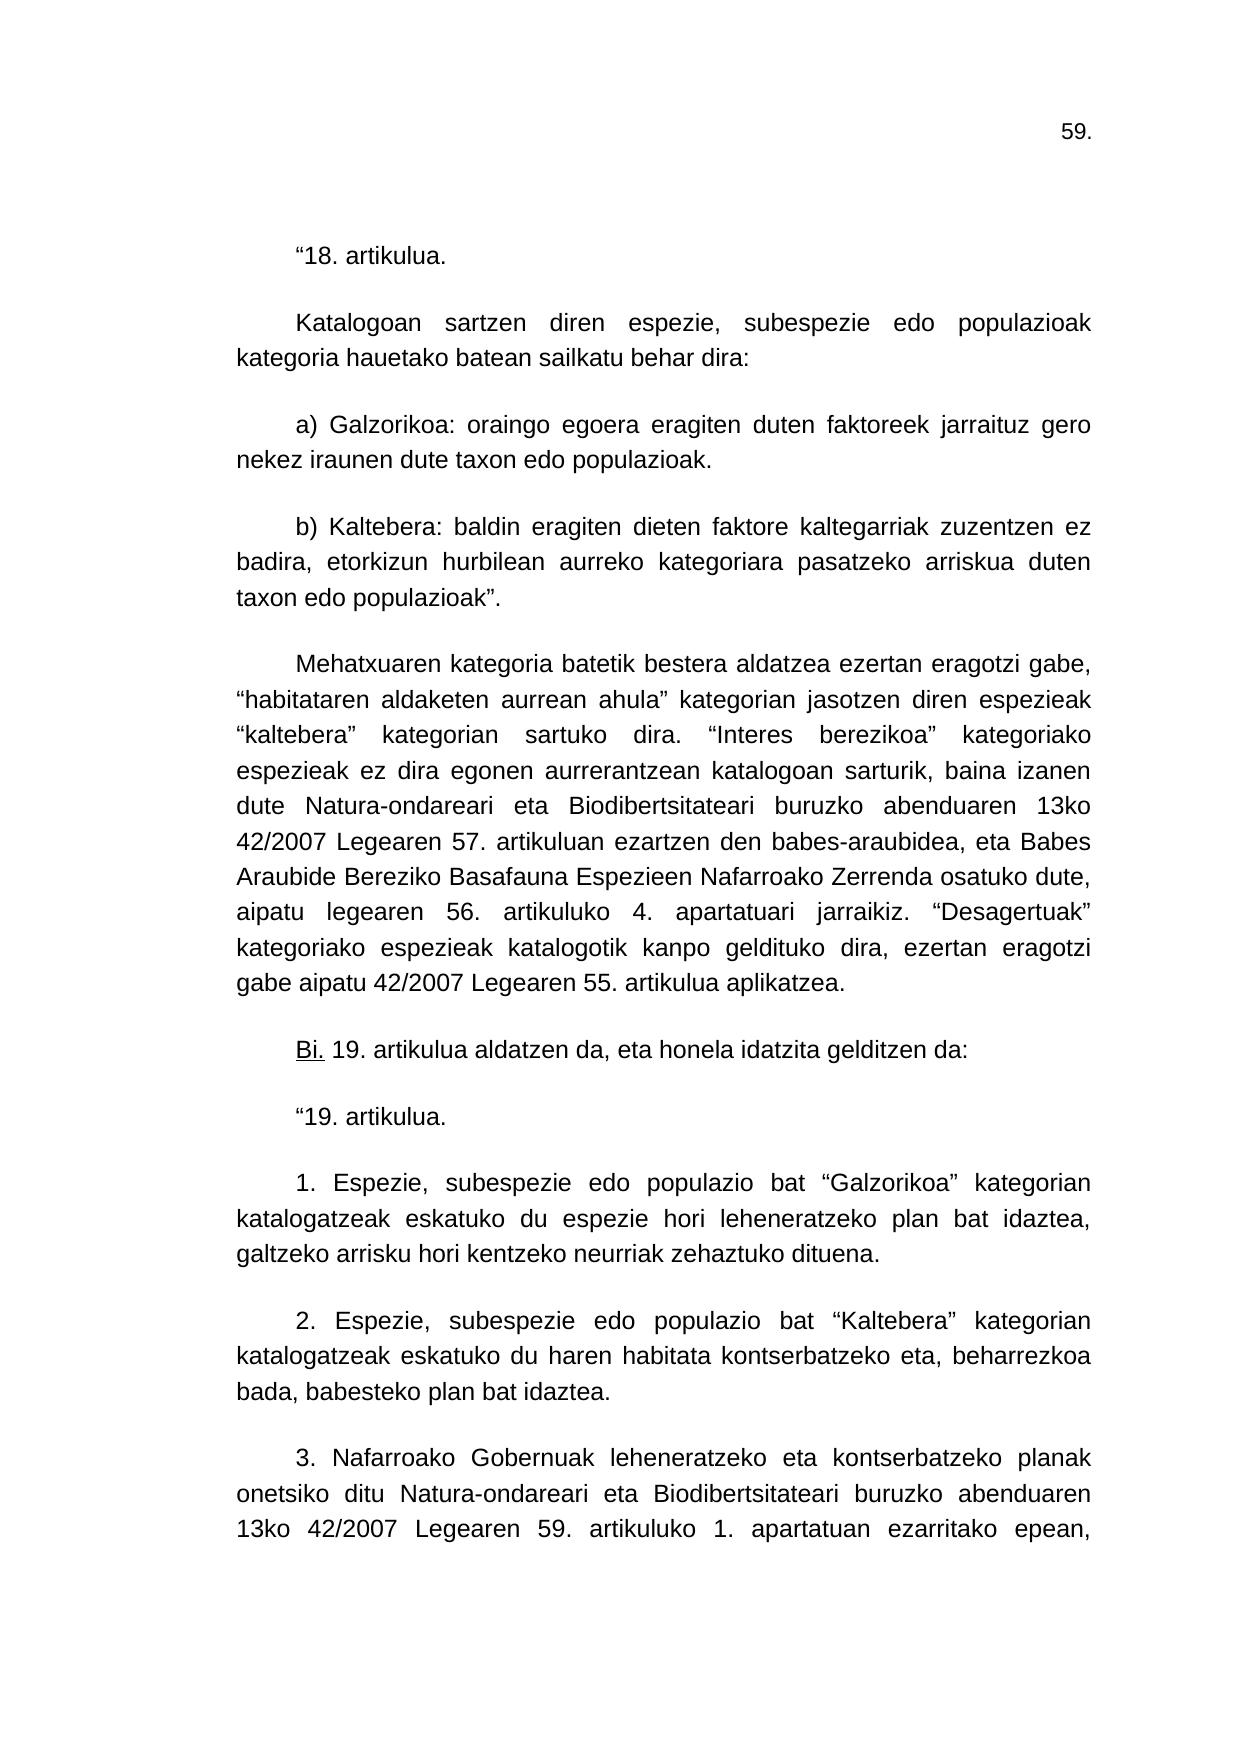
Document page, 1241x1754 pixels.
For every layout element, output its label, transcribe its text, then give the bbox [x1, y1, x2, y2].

text b) Kaltebera: baldin eragiten dieten faktore kaltegarriak zuzentzen ez badira, etorkizun hurbilean aurreko kategoriara pasatzeko arriskua duten taxon edo populazioak”. [236, 507, 1092, 613]
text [236, 1438, 1092, 1544]
text “19. artikulua. [236, 1097, 1092, 1132]
text 2. Espezie, subespezie edo populazio bat “Kaltebera” kategorian katalogatzeak eskatuko du haren habitata kontserbatzeko eta, beharrezkoa bada, babesteko plan bat idaztea. [236, 1301, 1092, 1407]
text “18. artikulua. [236, 236, 1092, 272]
text a) Galzorikoa: oraingo egoera eragiten duten faktoreek jarraituz gero nekez iraunen dute taxon edo populazioak. [236, 405, 1092, 476]
text Mehatxuaren kategoria batetik bestera aldatzea ezertan eragotzi gabe, “habitataren aldaketen aurrean ahula” kategorian jasotzen diren espezieak “kaltebera” kategorian sartuko dira. “Interes berezikoa” kategoriako espezieak ez dira egonen aurrerantzean katalogoan sarturik, baina izanen dute Natura-ondareari eta Biodibertsitateari buruzko abenduaren 13ko 42/2007 Legearen 57. artikuluan ezartzen den babes-araubidea, eta Babes Araubide Bereziko Basafauna Espezieen Nafarroako Zerrenda osatuko dute, aipatu legearen 56. artikuluko 4. apartatuari jarraikiz. “Desagertuak” kategoriako espezieak katalogotik kanpo geldituko dira, ezertan eragotzi gabe aipatu 42/2007 Legearen 55. artikulua aplikatzea. [236, 644, 1092, 999]
text 1. Espezie, subespezie edo populazio bat “Galzorikoa” kategorian katalogatzeak eskatuko du espezie hori leheneratzeko plan bat idaztea, galtzeko arrisku hori kentzeko neurriak zehaztuko dituena. [236, 1163, 1092, 1269]
text Katalogoan sartzen diren espezie, subespezie edo populazioak kategoria hauetako batean sailkatu behar dira: [236, 303, 1092, 374]
text Bi. 19. artikulua aldatzen da, eta honela idatzita gelditzen da: [236, 1030, 1092, 1065]
